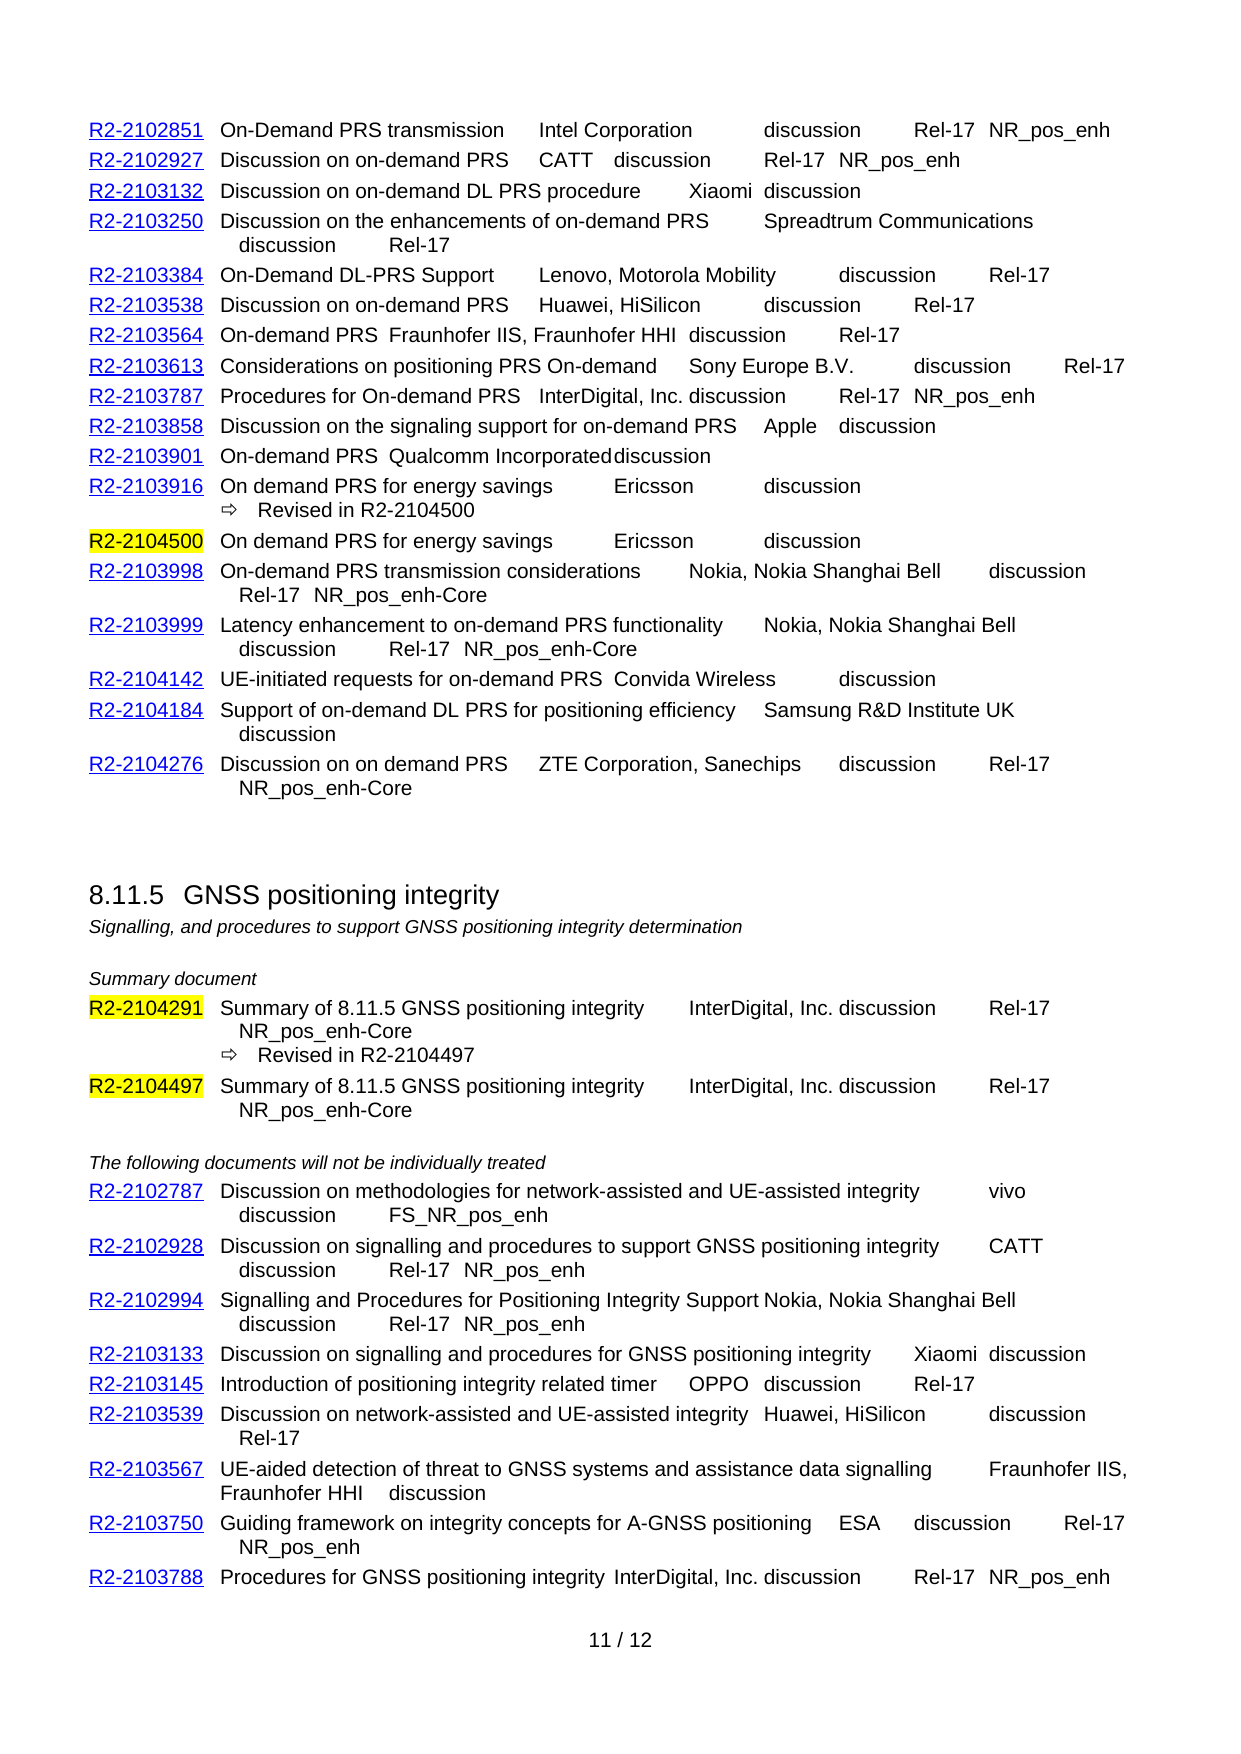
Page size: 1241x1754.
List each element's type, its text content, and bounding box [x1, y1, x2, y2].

title R2-2103858 Discussion on the signaling support for on-demand PRS Apple discussion [89, 414, 1152, 438]
title R2-2103787 Procedures for On-demand PRS InterDigital, Inc. discussion Rel-17 NR_pos_enh [89, 384, 1152, 408]
title R2-2103901 On-demand PRS Qualcomm Incorporated discussion [89, 444, 1152, 468]
title R2-2102851 On-Demand PRS transmission Intel Corporation discussion Rel-17 NR_pos_enh [89, 118, 1152, 142]
title R2-2102787 Discussion on methodologies for network-assisted and UE-assisted integrity vivo discussion FS_NR_pos_enh [89, 1179, 1152, 1227]
title R2-2103567 UE-aided detection of threat to GNSS systems and assistance data signalling Fraunhofer IIS, Fraunhofer HHI discussion [89, 1456, 1152, 1504]
title R2-2103750 Guiding framework on integrity concepts for A-GNSS positioning ESA discussion Rel-17 NR_pos_enh [89, 1511, 1152, 1558]
title R2-2103613 Considerations on positioning PRS On-demand Sony Europe B.V. discussion Rel-17 [89, 353, 1152, 377]
title R2-2103998 On-demand PRS transmission considerations Nokia, Nokia Shanghai Bell discussion Rel-17 NR_pos_enh-Core [89, 559, 1152, 607]
title R2-2103250 Discussion on the enhancements of on-demand PRS Spreadtrum Communications discussion Rel-17 [89, 209, 1152, 257]
title R2-2103999 Latency enhancement to on-demand PRS functionality Nokia, Nokia Shanghai Bell discussion Rel-17 NR_pos_enh-Core [89, 613, 1152, 661]
text The following documents will not be individually treated [89, 1151, 1152, 1173]
subtitle 8.11.5 GNSS positioning integrity [89, 879, 1152, 910]
title R2-2103145 Introduction of positioning integrity related timer OPPO discussion Rel-17 [89, 1372, 1152, 1396]
title R2-2103916 On demand PRS for energy savings Ericsson discussion [89, 474, 1152, 498]
title R2-2102994 Signalling and Procedures for Positioning Integrity Support Nokia, Nokia Shanghai Bell discussion Rel-17 NR_pos_enh [89, 1288, 1152, 1336]
title R2-2104500 On demand PRS for energy savings Ericsson discussion [203, 529, 1152, 553]
title R2-2104276 Discussion on on demand PRS ZTE Corporation, Sanechips discussion Rel-17 NR_pos_enh-Core [89, 752, 1152, 799]
title R2-2102927 Discussion on on-demand PRS CATT discussion Rel-17 NR_pos_enh [89, 148, 1152, 172]
text Summary document [89, 968, 1152, 989]
title R2-2104184 Support of on-demand DL PRS for positioning efficiency Samsung R&D Institute UK discussion [89, 697, 1152, 745]
text Signalling, and procedures to support GNSS positioning integrity determination [89, 916, 1152, 938]
list Revised in R2-2104497 [220, 1043, 1152, 1067]
title R2-2103384 On-Demand DL-PRS Support Lenovo, Motorola Mobility discussion Rel-17 [89, 263, 1152, 287]
title R2-2104142 UE-initiated requests for on-demand PRS Convida Wireless discussion [89, 667, 1152, 691]
title R2-2103538 Discussion on on-demand PRS Huawei, HiSilicon discussion Rel-17 [89, 293, 1152, 317]
title R2-2102928 Discussion on signalling and procedures to support GNSS positioning integrity CATT discussion Rel-17 NR_pos_enh [89, 1233, 1152, 1281]
list Revised in R2-2104500 [220, 498, 1152, 522]
title R2-2104291 Summary of 8.11.5 GNSS positioning integrity InterDigital, Inc. discussion Rel-17 NR_pos_enh-Core [89, 995, 1152, 1043]
title R2-2103539 Discussion on network-assisted and UE-assisted integrity Huawei, HiSilicon discussion Rel-17 [89, 1402, 1152, 1450]
title R2-2104497 Summary of 8.11.5 GNSS positioning integrity InterDigital, Inc. discussion Rel-17 NR_pos_enh-Core [89, 1074, 1152, 1122]
title R2-2103788 Procedures for GNSS positioning integrity InterDigital, Inc. discussion Rel-17 NR_pos_enh [89, 1565, 1152, 1589]
title R2-2103133 Discussion on signalling and procedures for GNSS positioning integrity Xiaomi discussion [89, 1342, 1152, 1366]
title R2-2103564 On-demand PRS Fraunhofer IIS, Fraunhofer HHI discussion Rel-17 [89, 323, 1152, 347]
title R2-2103132 Discussion on on-demand DL PRS procedure Xiaomi discussion [89, 178, 1152, 202]
